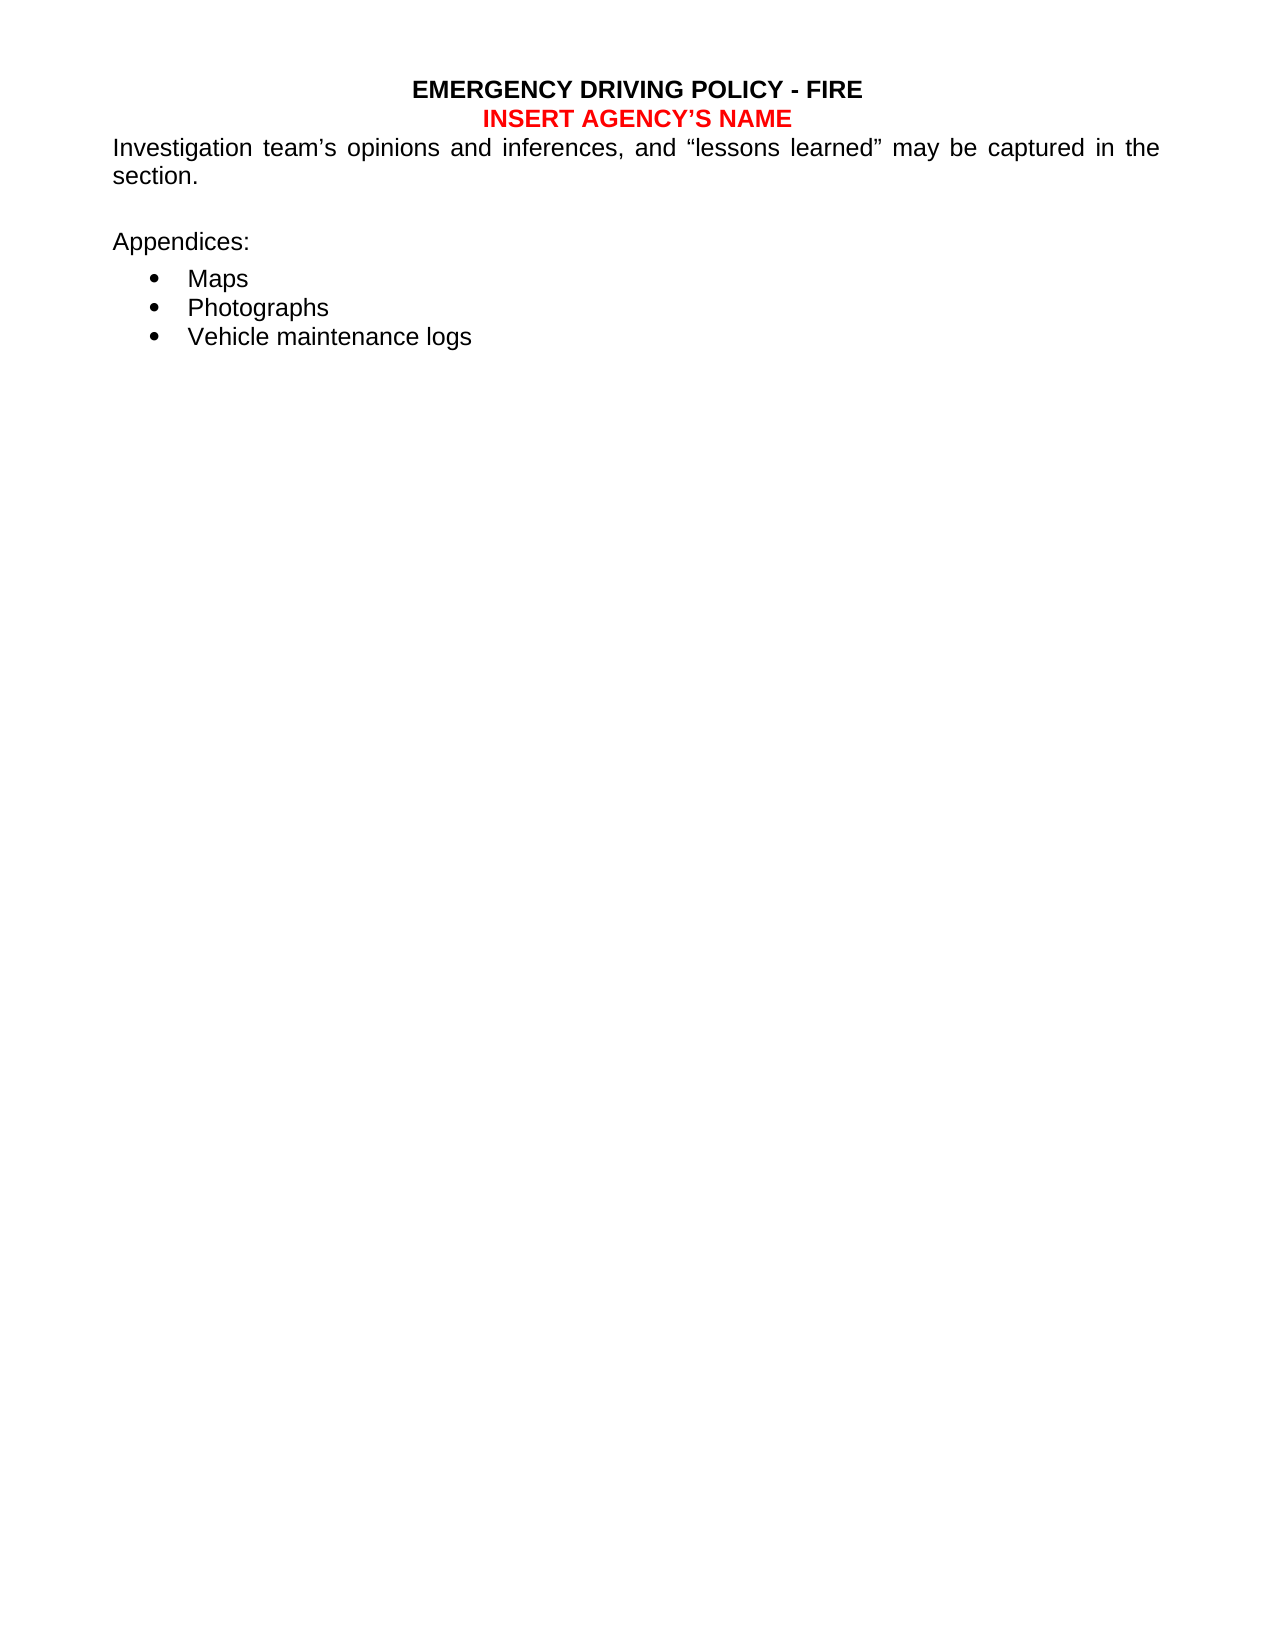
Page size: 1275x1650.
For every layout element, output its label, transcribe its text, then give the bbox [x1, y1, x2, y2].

list Maps [150, 264, 1162, 293]
text Investigation team’s opinions and inferences, and “lessons learned” may be captured in the section. [112, 132, 1162, 190]
list Photographs [150, 293, 1162, 322]
text Appendices: [112, 227, 1162, 256]
list Vehicle maintenance logs [150, 322, 1162, 351]
